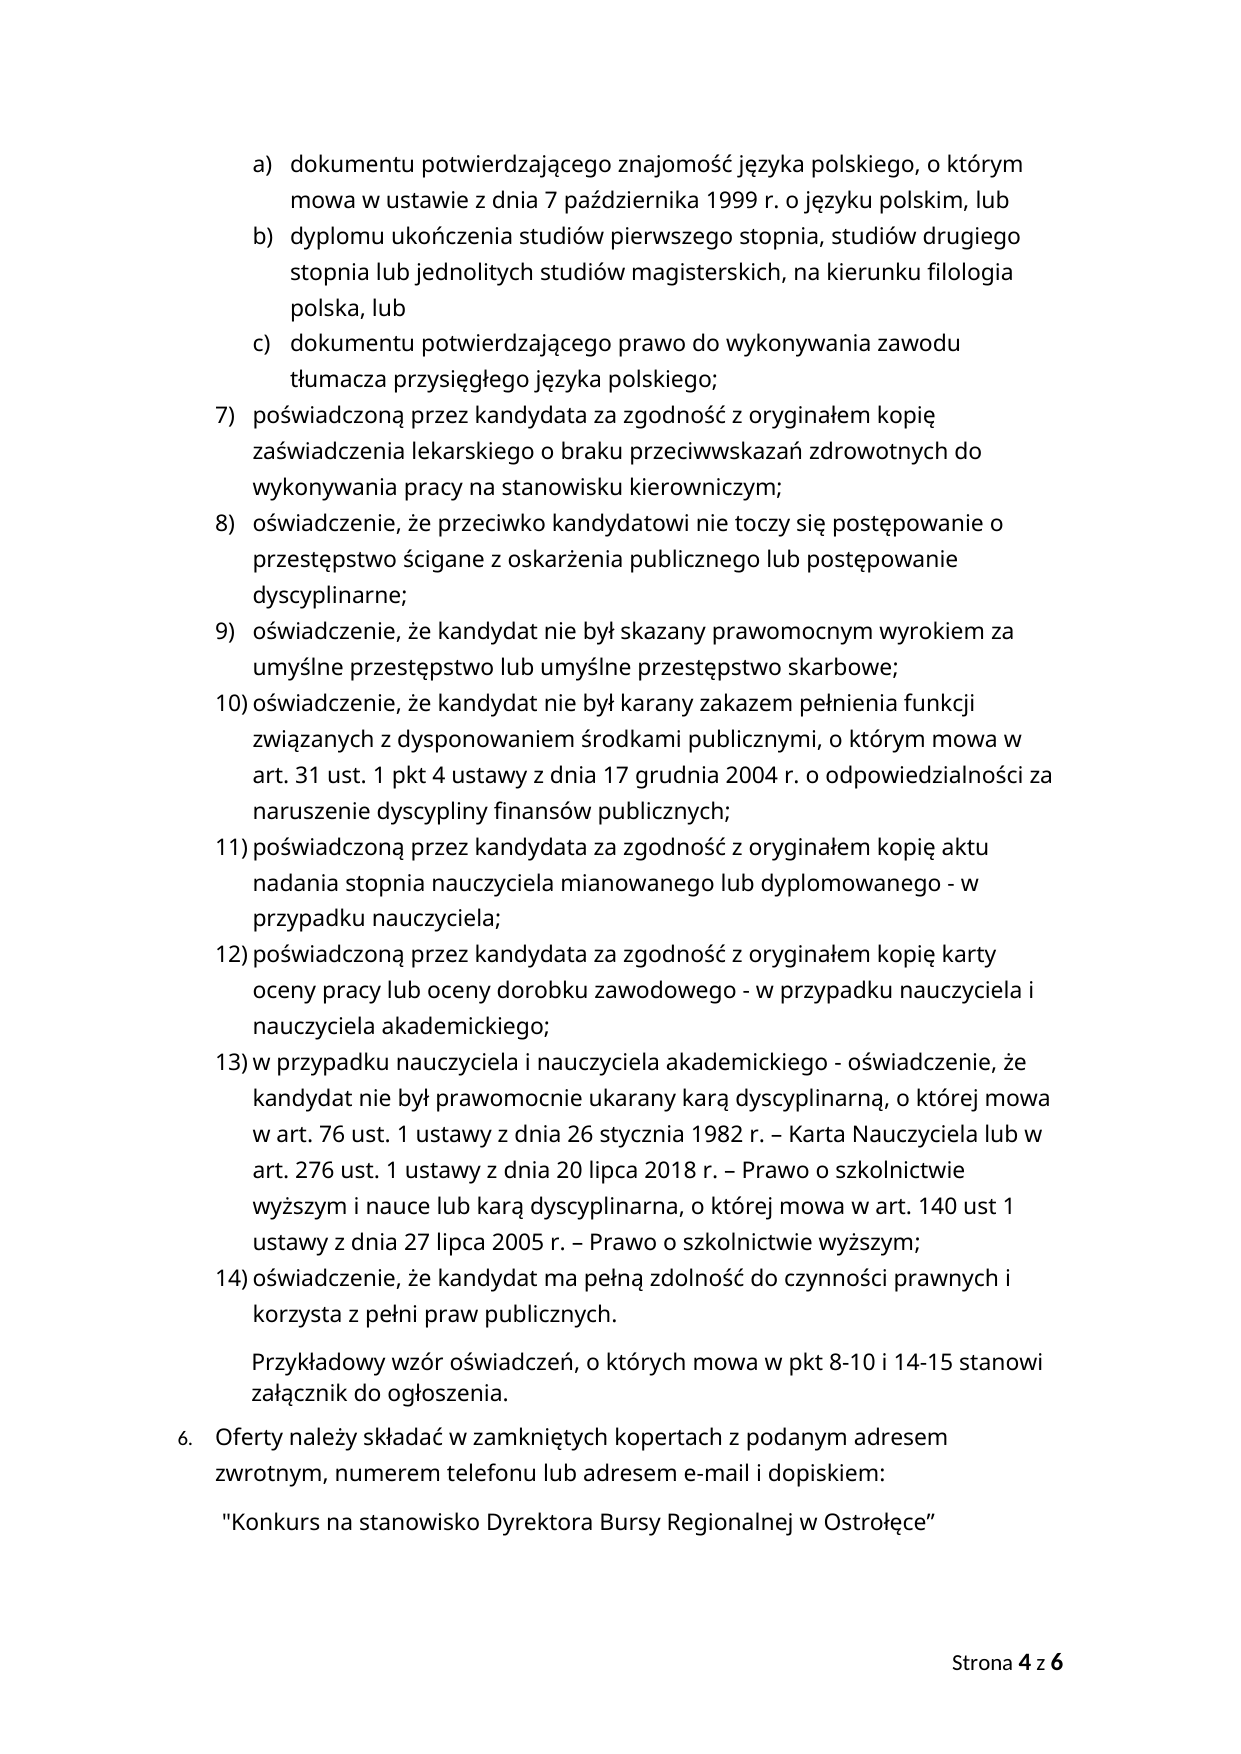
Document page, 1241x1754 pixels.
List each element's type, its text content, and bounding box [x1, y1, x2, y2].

list oświadczenie, że kandydat ma pełną zdolność do czynności prawnych i korzysta z pełni praw publicznych. [215, 1262, 1063, 1329]
list Oferty należy składać w zamkniętych kopertach z podanym adresem zwrotnym, numerem telefonu lub adresem e-mail i dopiskiem: [177, 1421, 1063, 1488]
list poświadczoną przez kandydata za zgodność z oryginałem kopię aktu nadania stopnia nauczyciela mianowanego lub dyplomowanego - w przypadku nauczyciela; [215, 831, 1063, 934]
list oświadczenie, że kandydat nie był karany zakazem pełnienia funkcji związanych z dysponowaniem środkami publicznymi, o którym mowa w art. 31 ust. 1 pkt 4 ustawy z dnia 17 grudnia 2004 r. o odpowiedzialności za naruszenie dyscypliny finansów publicznych; [215, 687, 1063, 826]
list poświadczoną przez kandydata za zgodność z oryginałem kopię karty oceny pracy lub oceny dorobku zawodowego - w przypadku nauczyciela i nauczyciela akademickiego; [215, 938, 1063, 1041]
list oświadczenie, że kandydat nie był skazany prawomocnym wyrokiem za umyślne przestępstwo lub umyślne przestępstwo skarbowe; [215, 615, 1063, 682]
text Przykładowy wzór oświadczeń, o których mowa w pkt 8-10 i 14-15 stanowi załącznik do ogłoszenia. [251, 1346, 1063, 1409]
list oświadczenie, że przeciwko kandydatowi nie toczy się postępowanie o przestępstwo ścigane z oskarżenia publicznego lub postępowanie dyscyplinarne; [215, 507, 1063, 610]
list w przypadku nauczyciela i nauczyciela akademickiego - oświadczenie, że kandydat nie był prawomocnie ukarany karą dyscyplinarną, o której mowa w art. 76 ust. 1 ustawy z dnia 26 stycznia 1982 r. – Karta Nauczyciela lub w art. 276 ust. 1 ustawy z dnia 20 lipca 2018 r. – Prawo o szkolnictwie wyższym i nauce lub karą dyscyplinarna, o której mowa w art. 140 ust 1 ustawy z dnia 27 lipca 2005 r. – Prawo o szkolnictwie wyższym; [215, 1046, 1063, 1257]
list poświadczoną przez kandydata za zgodność z oryginałem kopię zaświadczenia lekarskiego o braku przeciwwskazań zdrowotnych do wykonywania pracy na stanowisku kierowniczym; [215, 399, 1063, 502]
list dokumentu potwierdzającego znajomość języka polskiego, o którym mowa w ustawie z dnia 7 października 1999 r. o języku polskim, lub [252, 148, 1063, 215]
list dokumentu potwierdzającego prawo do wykonywania zawodu tłumacza przysięgłego języka polskiego; [252, 327, 1063, 394]
text "Konkurs na stanowisko Dyrektora Bursy Regionalnej w Ostrołęce” [222, 1506, 1063, 1537]
list dyplomu ukończenia studiów pierwszego stopnia, studiów drugiego stopnia lub jednolitych studiów magisterskich, na kierunku filologia polska, lub [252, 219, 1063, 323]
